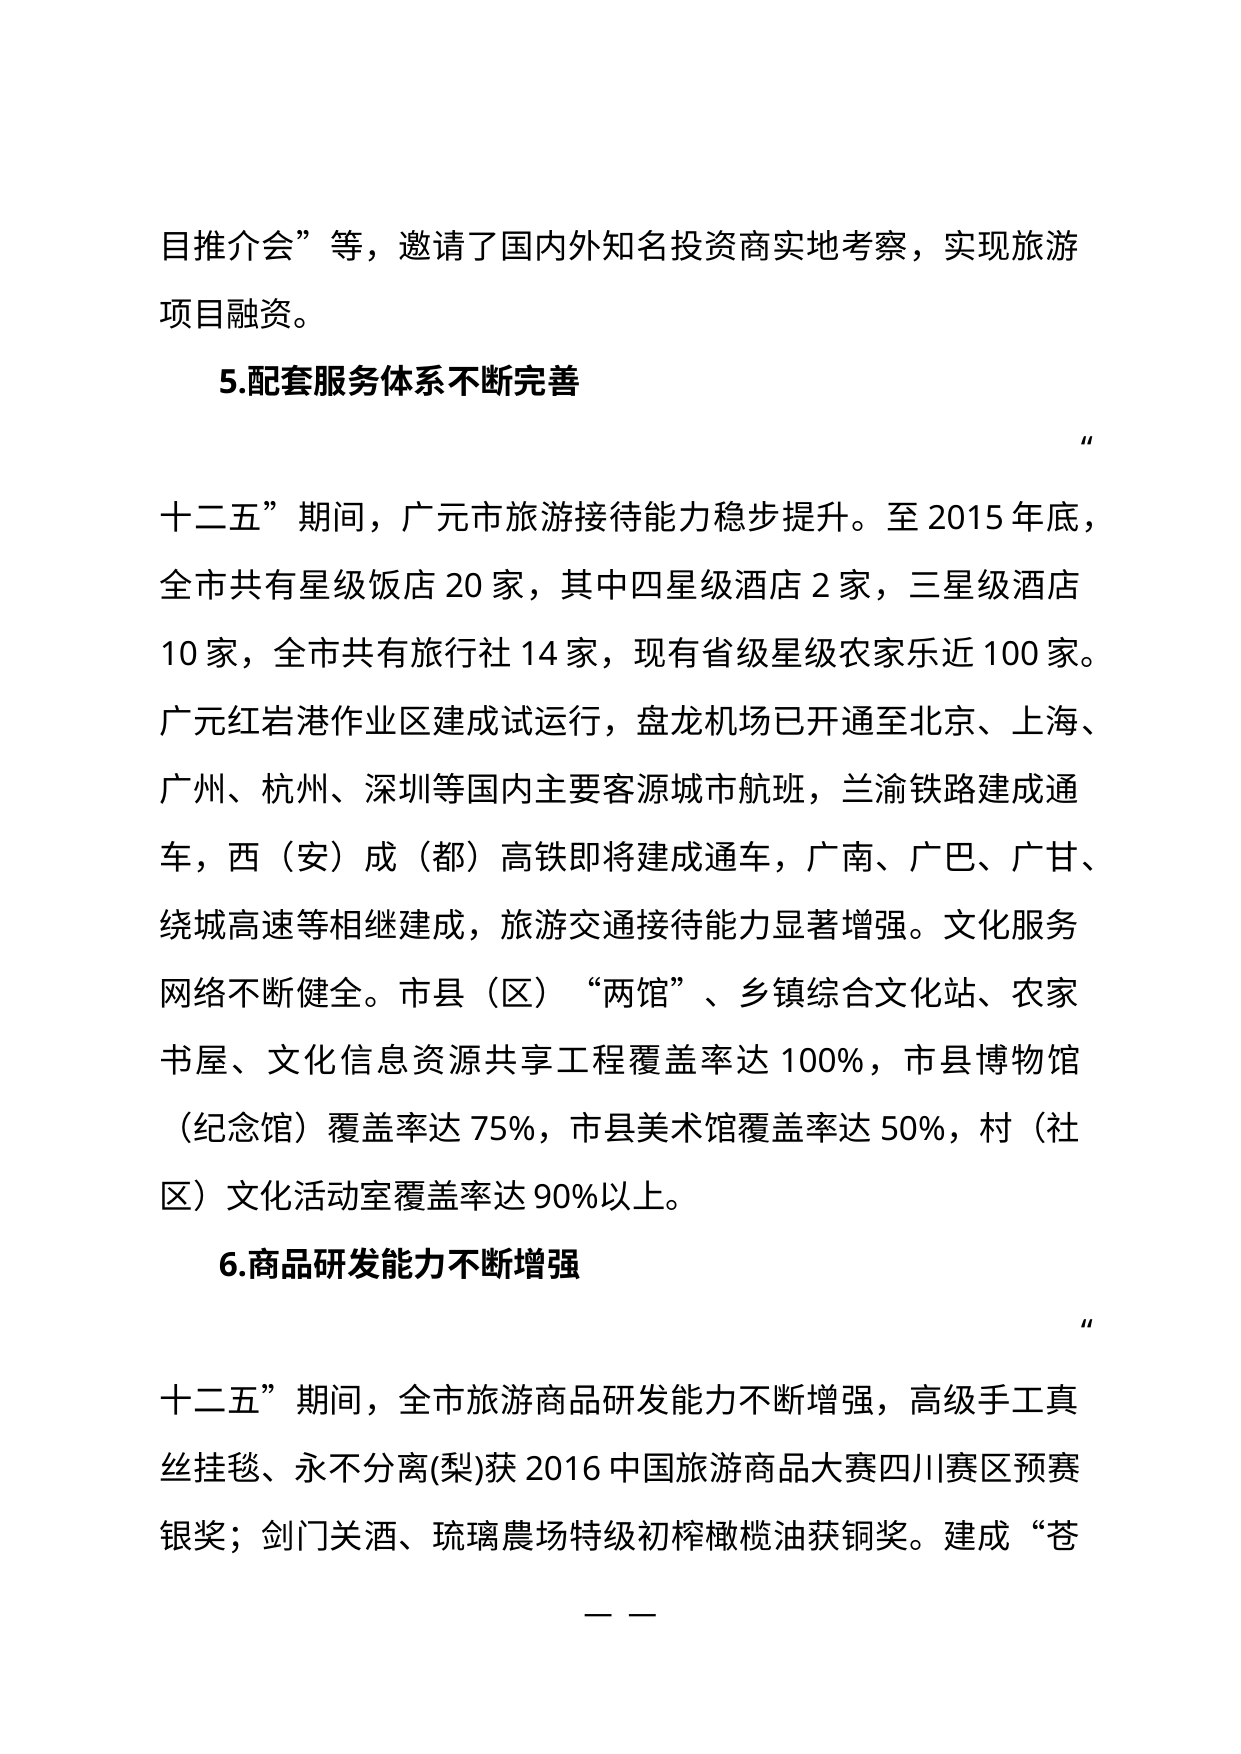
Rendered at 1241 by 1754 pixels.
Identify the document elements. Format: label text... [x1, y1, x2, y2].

subtitle 6.商品研发能力不断增强 [218, 1228, 1081, 1296]
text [159, 1296, 1081, 1568]
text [159, 209, 1081, 345]
text “十二五”期间，广元市旅游接待能力稳步提升。至2015年底，全市共有星级饭店20家，其中四星级酒店2家，三星级酒店10家，全市共有旅行社14家，现有省级星级农家乐近100家。广元红岩港作业区建成试运行，盘龙机场已开通至北京、上海、广州、杭州、深圳等国内主要客源城市航班，兰渝铁路建成通车，西（安）成（都）高铁即将建成通车，广南、广巴、广甘、绕城高速等相继建成，旅游交通接待能力显著增强。文化服务网络不断健全。市县（区）“两馆”、乡镇综合文化站、农家书屋、文化信息资源共享工程覆盖率达100%，市县博物馆（纪念馆）覆盖率达75%，市县美术馆覆盖率达50%，村（社区）文化活动室覆盖率达90%以上。 [159, 413, 1081, 1228]
subtitle 5.配套服务体系不断完善 [218, 345, 1081, 413]
